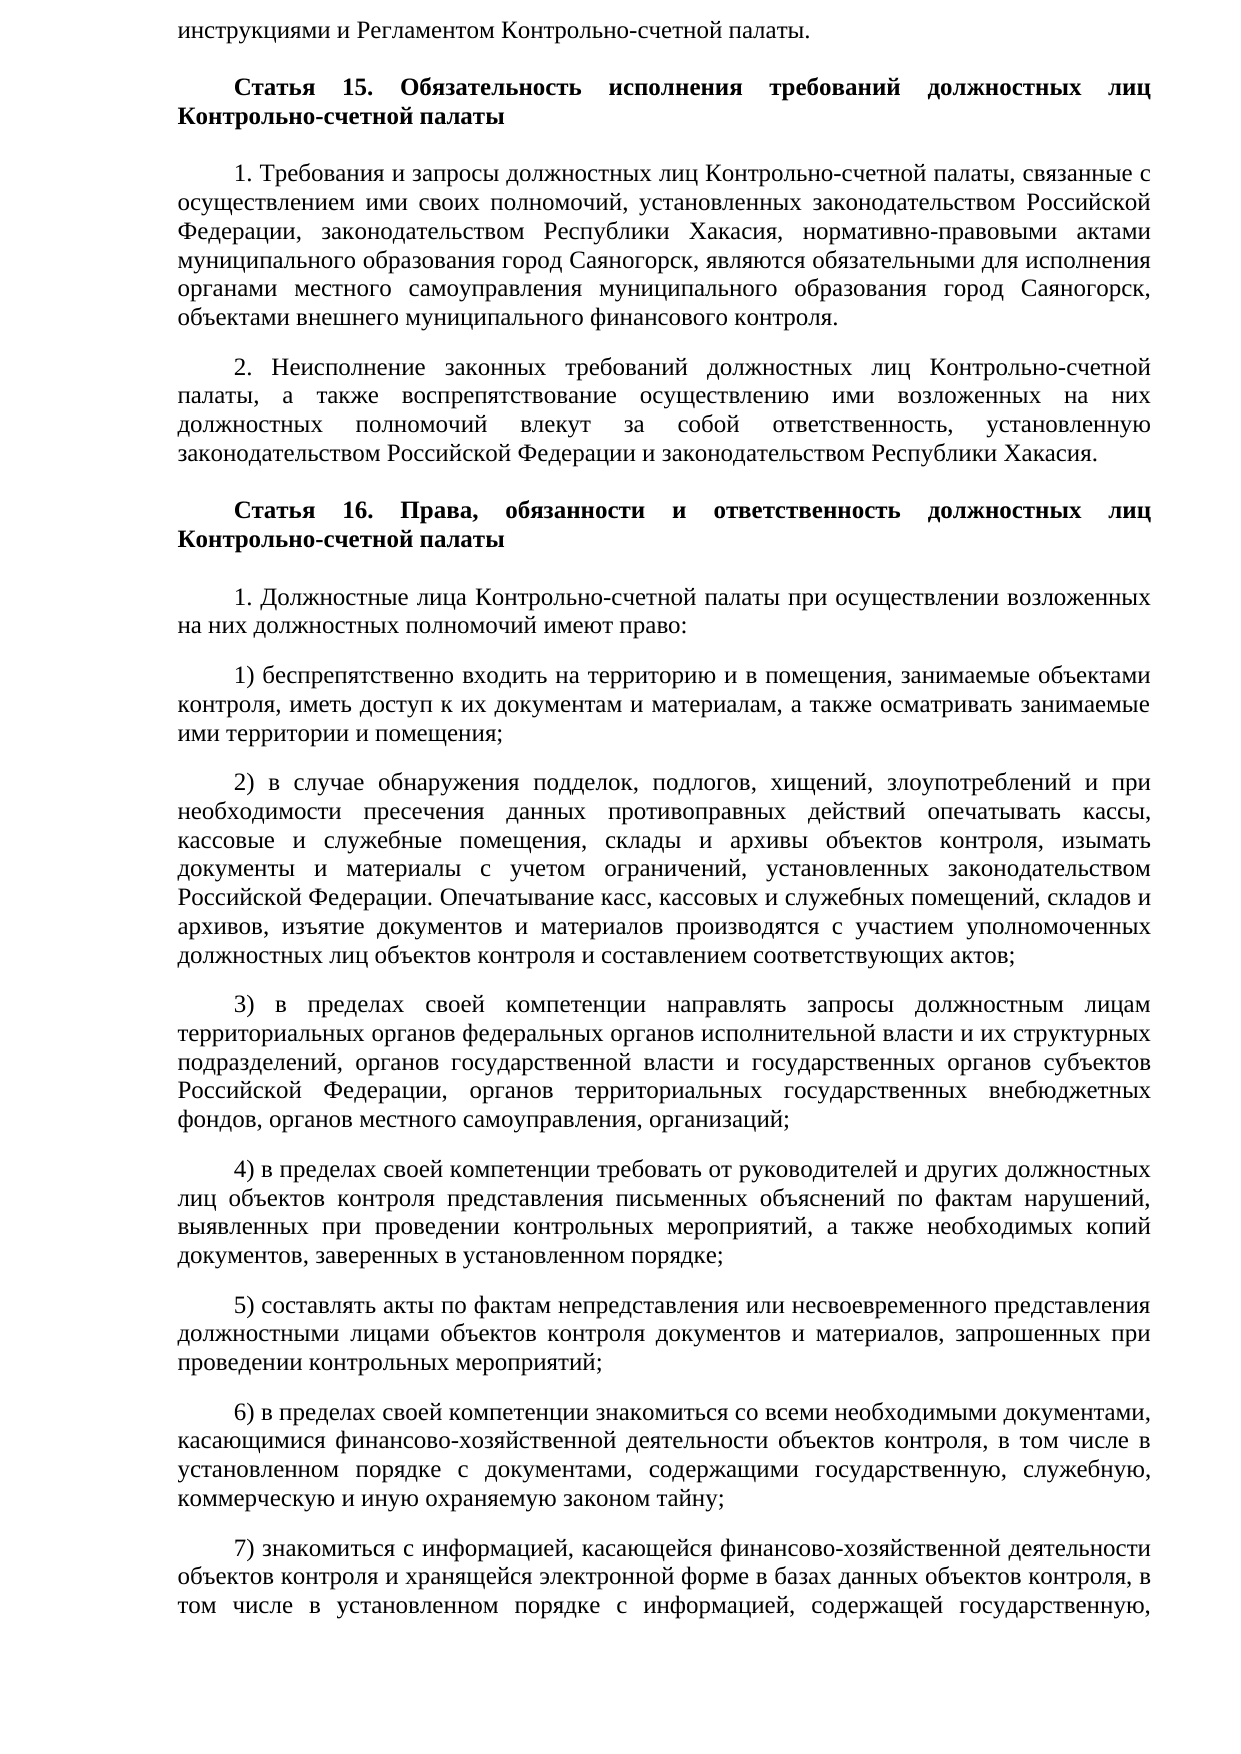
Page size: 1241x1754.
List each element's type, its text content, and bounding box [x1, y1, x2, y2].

text 6) в пределах своей компетенции знакомиться со всеми необходимыми документами, касающимися финансово-хозяйственной деятельности объектов контроля, в том числе в установленном порядке с документами, содержащими государственную, служебную, коммерческую и иную охраняемую законом тайну; [177, 1397, 1152, 1512]
text 1) беспрепятственно входить на территорию и в помещения, занимаемые объектами контроля, иметь доступ к их документам и материалам, а также осматривать занимаемые ими территории и помещения; [177, 660, 1152, 746]
text 4) в пределах своей компетенции требовать от руководителей и других должностных лиц объектов контроля представления письменных объяснений по фактам нарушений, выявленных при проведении контрольных мероприятий, а также необходимых копий документов, заверенных в установленном порядке; [177, 1154, 1152, 1269]
title Статья 16. Права, обязанности и ответственность должностных лиц Контрольно-счетной палаты [177, 496, 1152, 553]
text 5) составлять акты по фактам непредставления или несвоевременного представления должностными лицами объектов контроля документов и материалов, запрошенных при проведении контрольных мероприятий; [177, 1290, 1152, 1376]
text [177, 1533, 1152, 1619]
text 1. Должностные лица Контрольно-счетной палаты при осуществлении возложенных на них должностных полномочий имеют право: [177, 582, 1152, 639]
title Статья 15. Обязательность исполнения требований должностных лиц Контрольно-счетной палаты [177, 72, 1152, 130]
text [177, 15, 1152, 43]
text 2. Неисполнение законных требований должностных лиц Контрольно-счетной палаты, а также воспрепятствование осуществлению ими возложенных на них должностных полномочий влекут за собой ответственность, установленную законодательством Российской Федерации и законодательством Республики Хакасия. [177, 352, 1152, 467]
text 1. Требования и запросы должностных лиц Контрольно-счетной палаты, связанные с осуществлением ими своих полномочий, установленных законодательством Российской Федерации, законодательством Республики Хакасия, нормативно-правовыми актами муниципального образования город Саяногорск, являются обязательными для исполнения органами местного самоуправления муниципального образования город Саяногорск, объектами внешнего муниципального финансового контроля. [177, 158, 1152, 331]
text 2) в случае обнаружения подделок, подлогов, хищений, злоупотреблений и при необходимости пресечения данных противоправных действий опечатывать кассы, кассовые и служебные помещения, склады и архивы объектов контроля, изымать документы и материалы с учетом ограничений, установленных законодательством Российской Федерации. Опечатывание касс, кассовых и служебных помещений, складов и архивов, изъятие документов и материалов производятся с участием уполномоченных должностных лиц объектов контроля и составлением соответствующих актов; [177, 767, 1152, 968]
text 3) в пределах своей компетенции направлять запросы должностным лицам территориальных органов федеральных органов исполнительной власти и их структурных подразделений, органов государственной власти и государственных органов субъектов Российской Федерации, органов территориальных государственных внебюджетных фондов, органов местного самоуправления, организаций; [177, 989, 1152, 1133]
